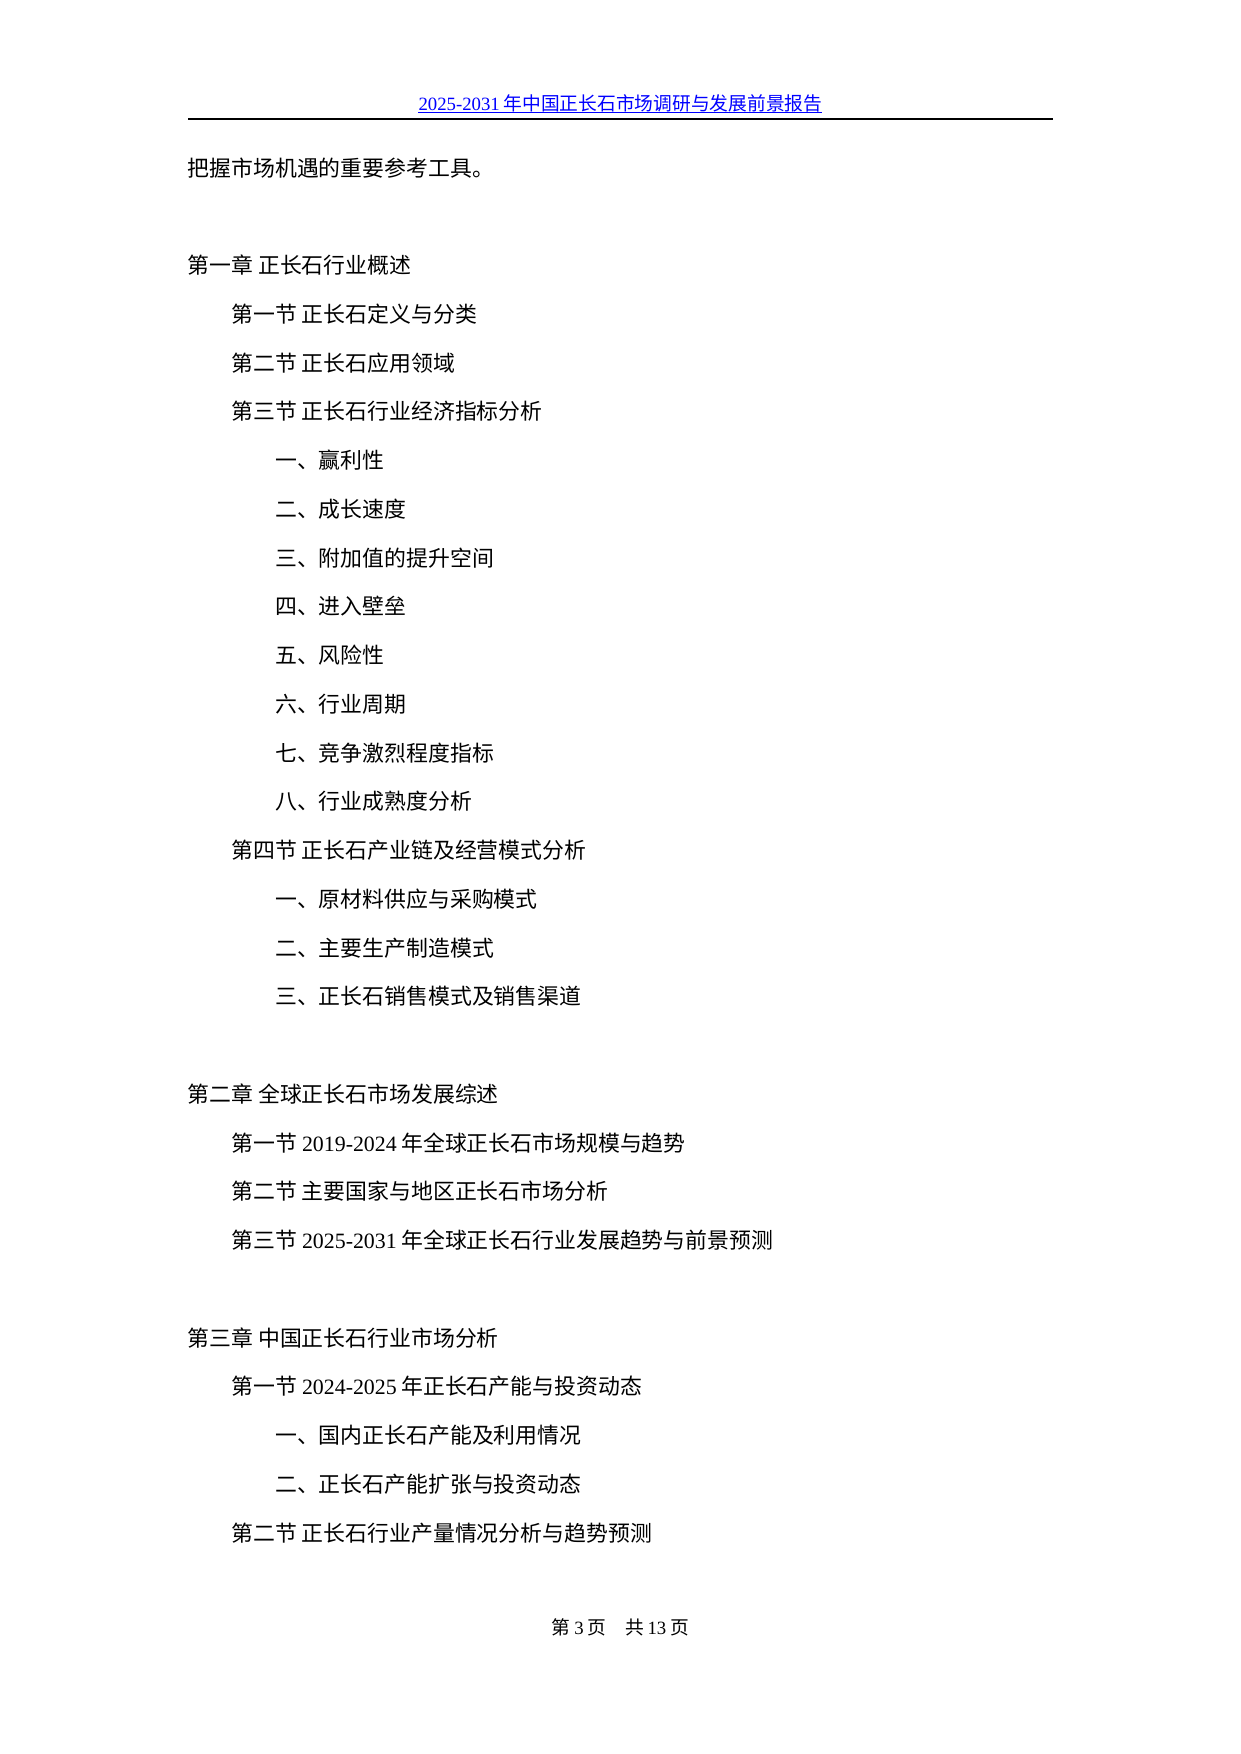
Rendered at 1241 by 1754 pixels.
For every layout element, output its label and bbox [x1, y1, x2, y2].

text [187, 150, 1053, 1548]
